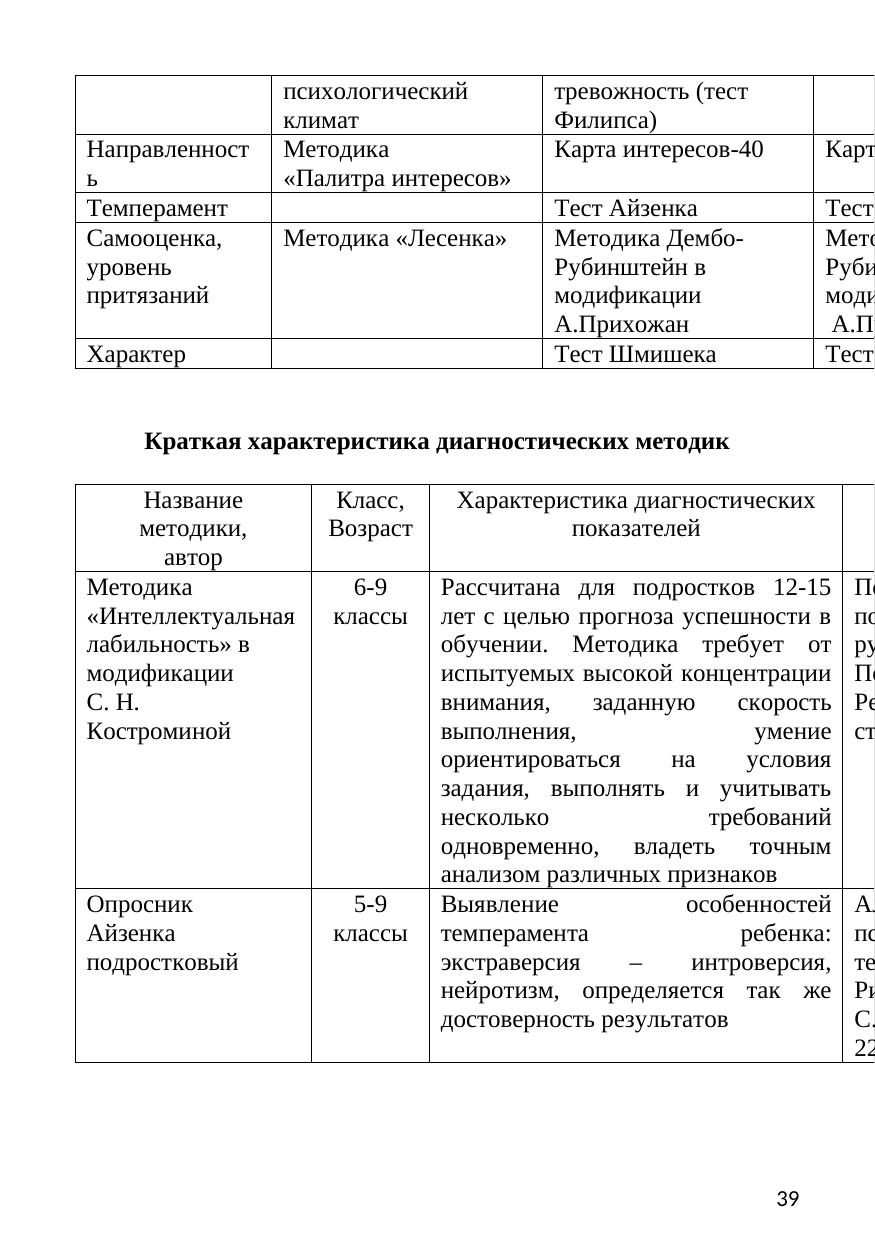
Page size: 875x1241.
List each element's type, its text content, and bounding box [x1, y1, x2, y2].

table_cell [272, 339, 542, 368]
table_cell Методика Дембо-Рубинштейн в модификации А.Прихожан [543, 223, 813, 338]
table_cell Самооценка, уровень притязаний [76, 223, 271, 338]
table_cell Карта интересов-40 [543, 135, 813, 192]
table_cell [814, 76, 874, 133]
table_cell Методика Дембо-Рубинштейн в модификации А.Прихожан [814, 223, 874, 338]
table_cell Тест Шмишека [543, 339, 813, 368]
table_cell Методика «Палитра интересов» [272, 135, 542, 192]
table_cell Тест Айзенка [543, 193, 813, 222]
table_cell Опросник Айзенка подростковый [76, 889, 311, 1062]
table_cell 5-9 классы [312, 889, 429, 1062]
table_cell Методика «Лесенка» [272, 223, 542, 338]
table_header Характеристика диагностических показателей [430, 485, 842, 571]
table_cell Тест Айзенка [814, 193, 874, 222]
table_cell Темперамент [76, 193, 271, 222]
table_cell Психология подростка. Полное руководство. Под ред. А.А. Реана. СПб.2003, стр.388-389 [843, 572, 874, 888]
table_cell [76, 76, 271, 133]
table_cell Рассчитана для подростков 12-15 лет с целью прогноза успешности в обучении. Методика требует от испытуемых высокой концентрации внимания, заданную скорость выполнения, умение ориентироваться на условия задания, выполнять и учитывать несколько требований одновременно, владеть точным анализом различных признаков [430, 572, 842, 888]
table_cell [272, 193, 542, 222]
table_cell Карта интересов-78 [814, 135, 874, 192]
table_header Класс, Возраст [312, 485, 429, 571]
table_header Источник [843, 485, 874, 571]
table_cell Выявление особенностей темперамента ребенка: экстраверсия – интроверсия, нейротизм, определяется так же достоверность результатов [430, 889, 842, 1062]
table_cell Альманах психологических тестов. Сост. Римские Р.Р. и С.А., М., 1995, стр. 229-232 [843, 889, 874, 1062]
text Краткая характеристика диагностических методик [75, 426, 799, 455]
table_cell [543, 76, 813, 133]
table_cell 6-9 классы [312, 572, 429, 888]
table_cell Методика «Интеллектуальная лабильность» в модификации С. Н. Костроминой [76, 572, 311, 888]
table_cell Характер [76, 339, 271, 368]
table_header Название методики, автор [76, 485, 311, 571]
table_cell Тест Шмишека [814, 339, 874, 368]
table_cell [272, 76, 542, 133]
table_cell Направленность [76, 135, 271, 192]
